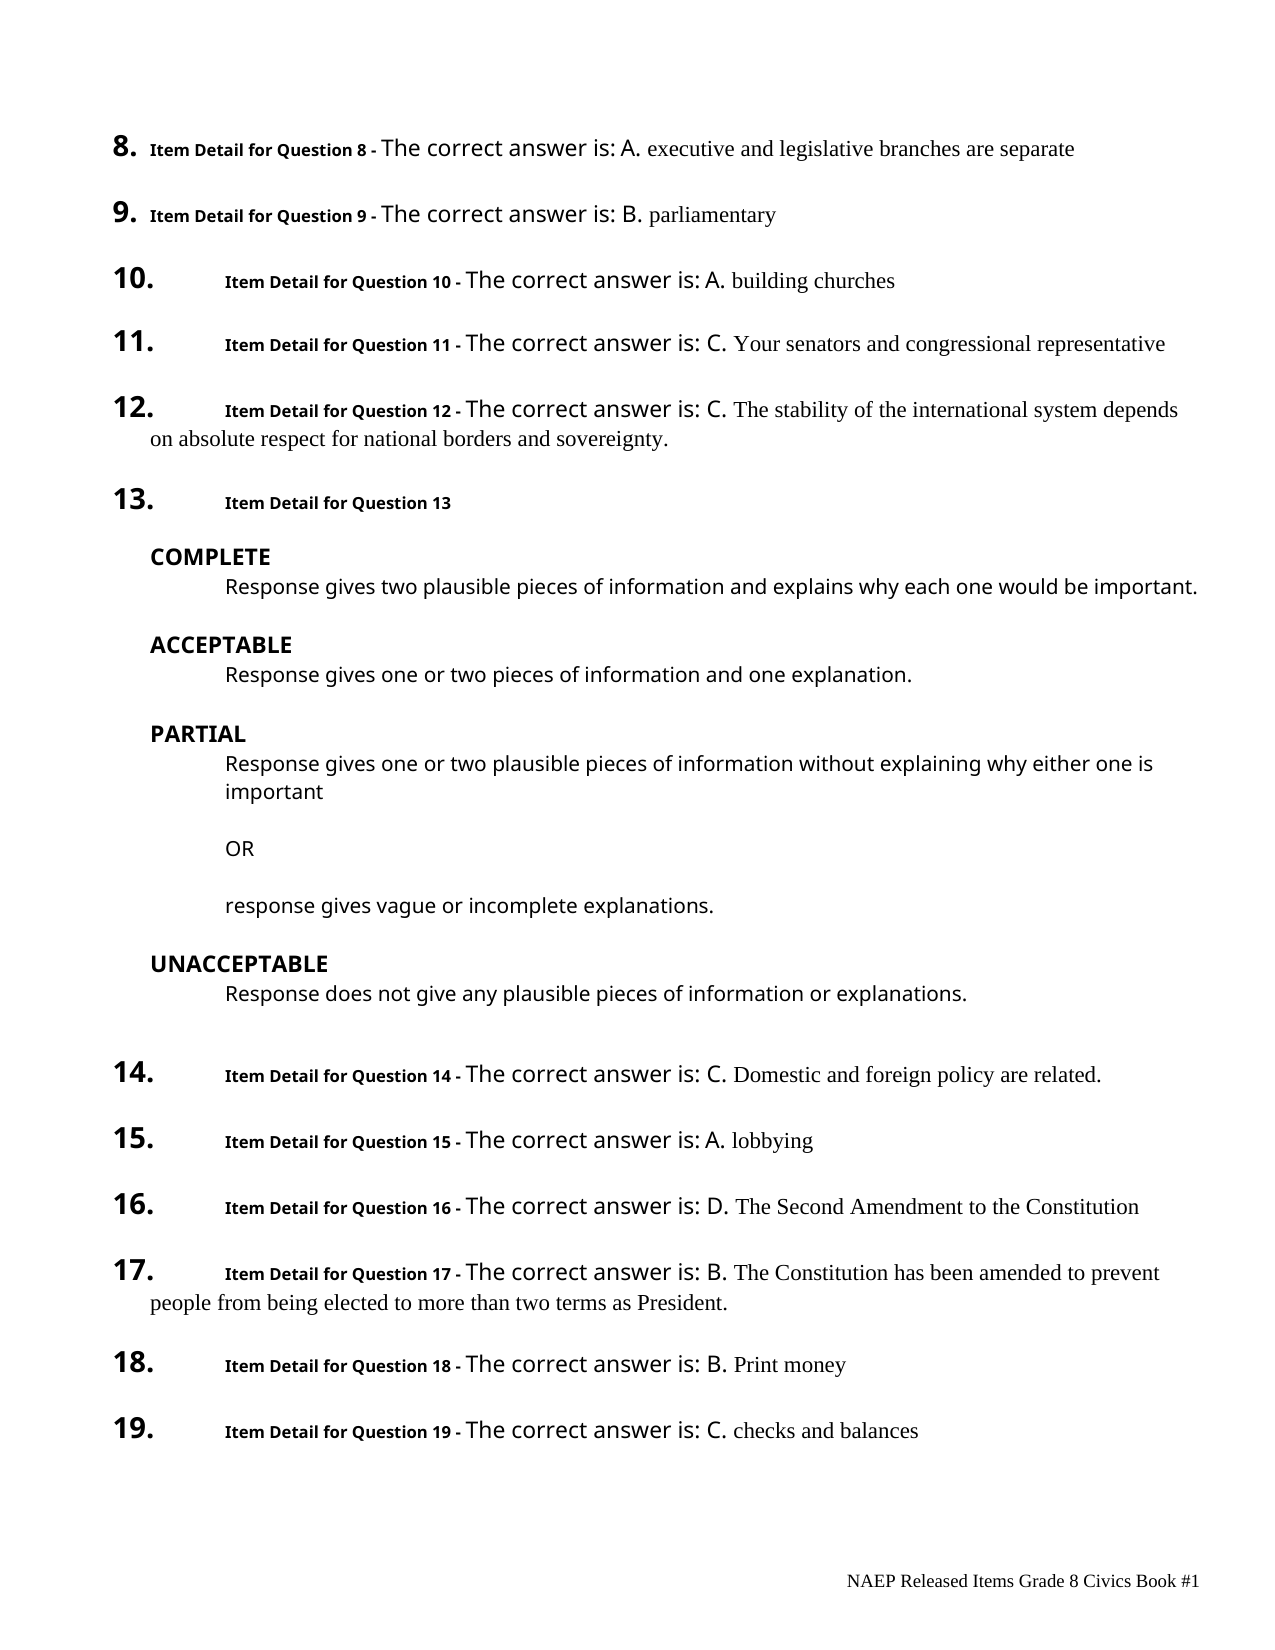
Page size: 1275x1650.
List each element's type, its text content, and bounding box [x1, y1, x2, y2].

list Item Detail for Question 10 - The correct answer is: A. building churches [112, 257, 1200, 297]
text COMPLETE [150, 541, 1200, 572]
list Item Detail for Question 15 - The correct answer is: A. lobbying [112, 1117, 1200, 1157]
list Item Detail for Question 8 - The correct answer is: A. executive and legislative branches are separate [112, 125, 1200, 165]
text Response does not give any plausible pieces of information or explanations. [225, 979, 1200, 1008]
text UNACCEPTABLE [150, 948, 1200, 979]
text OR [225, 834, 1200, 862]
text Response gives two plausible pieces of information and explains why each one would be important. [225, 572, 1200, 600]
list Item Detail for Question 18 - The correct answer is: B. Print money [112, 1341, 1200, 1381]
list Item Detail for Question 11 - The correct answer is: C. Your senators and congressional representative [112, 320, 1200, 359]
text PARTIAL [150, 717, 1200, 749]
list Item Detail for Question 14 - The correct answer is: C. Domestic and foreign policy are related. [112, 1051, 1200, 1091]
list Item Detail for Question 12 - The correct answer is: C. The stability of the international system depends on absolute respect for national borders and sovereignty. [112, 386, 1200, 452]
text Response gives one or two plausible pieces of information without explaining why either one is important [225, 749, 1200, 806]
text response gives vague or incomplete explanations. [225, 891, 1200, 919]
list Item Detail for Question 13 [112, 478, 1200, 518]
text ACCEPTABLE [150, 629, 1200, 660]
list Item Detail for Question 9 - The correct answer is: B. parliamentary [112, 191, 1200, 231]
list Item Detail for Question 16 - The correct answer is: D. The Second Amendment to the Constitution [112, 1183, 1200, 1223]
list Item Detail for Question 17 - The correct answer is: B. The Constitution has been amended to prevent people from being elected to more than two terms as President. [112, 1249, 1200, 1315]
list Item Detail for Question 19 - The correct answer is: C. checks and balances [112, 1407, 1200, 1447]
text Response gives one or two pieces of information and one explanation. [225, 660, 1200, 689]
